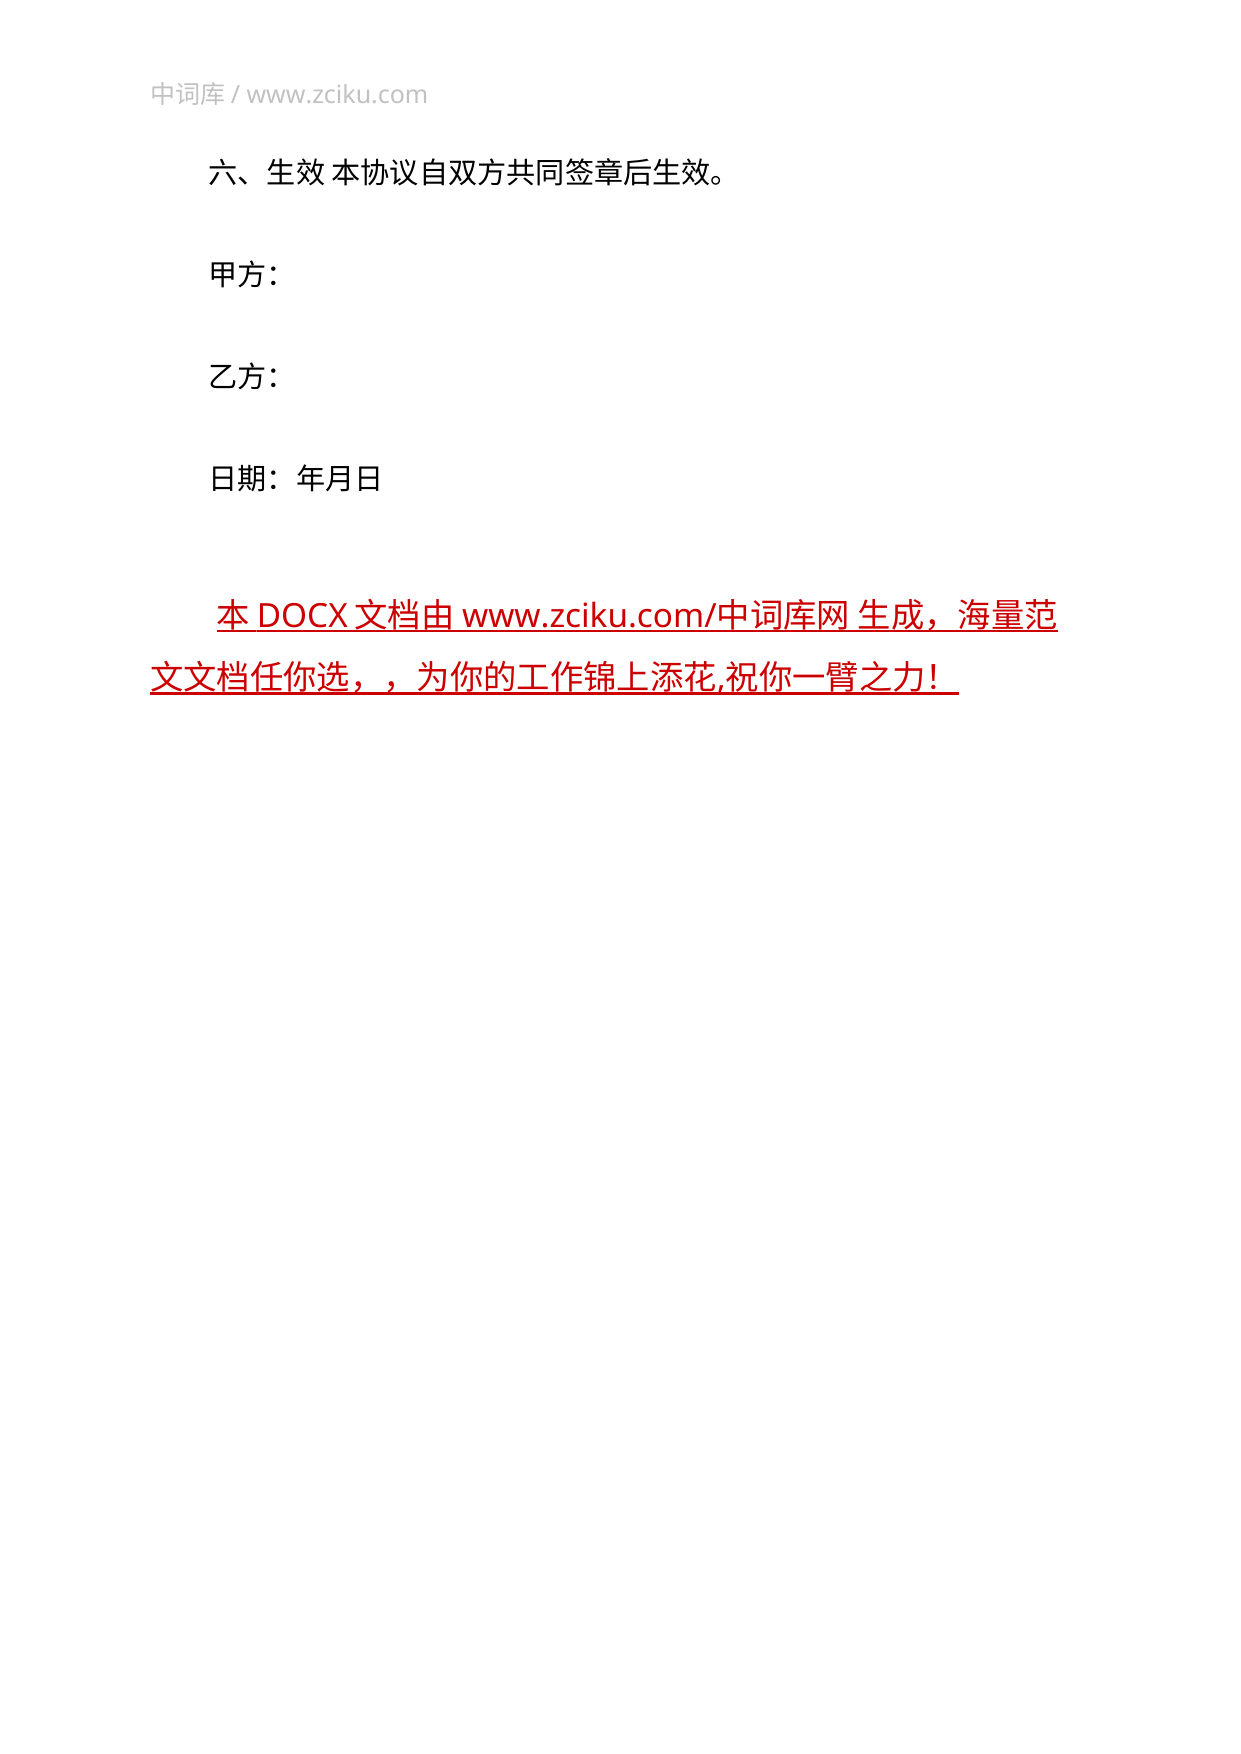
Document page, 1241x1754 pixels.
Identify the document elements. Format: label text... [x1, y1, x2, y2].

text 六、生效 本协议自双方共同签章后生效。 [150, 150, 1090, 192]
text 乙方： [150, 353, 1090, 396]
text 日期：年月日 [150, 455, 1090, 498]
text 本DOCX文档由 www.zciku.com/中词库网 生成，海量范文文档任你选，，为你的工作锦上添花,祝你一臂之力！ [150, 588, 1090, 699]
text 甲方： [150, 252, 1090, 294]
